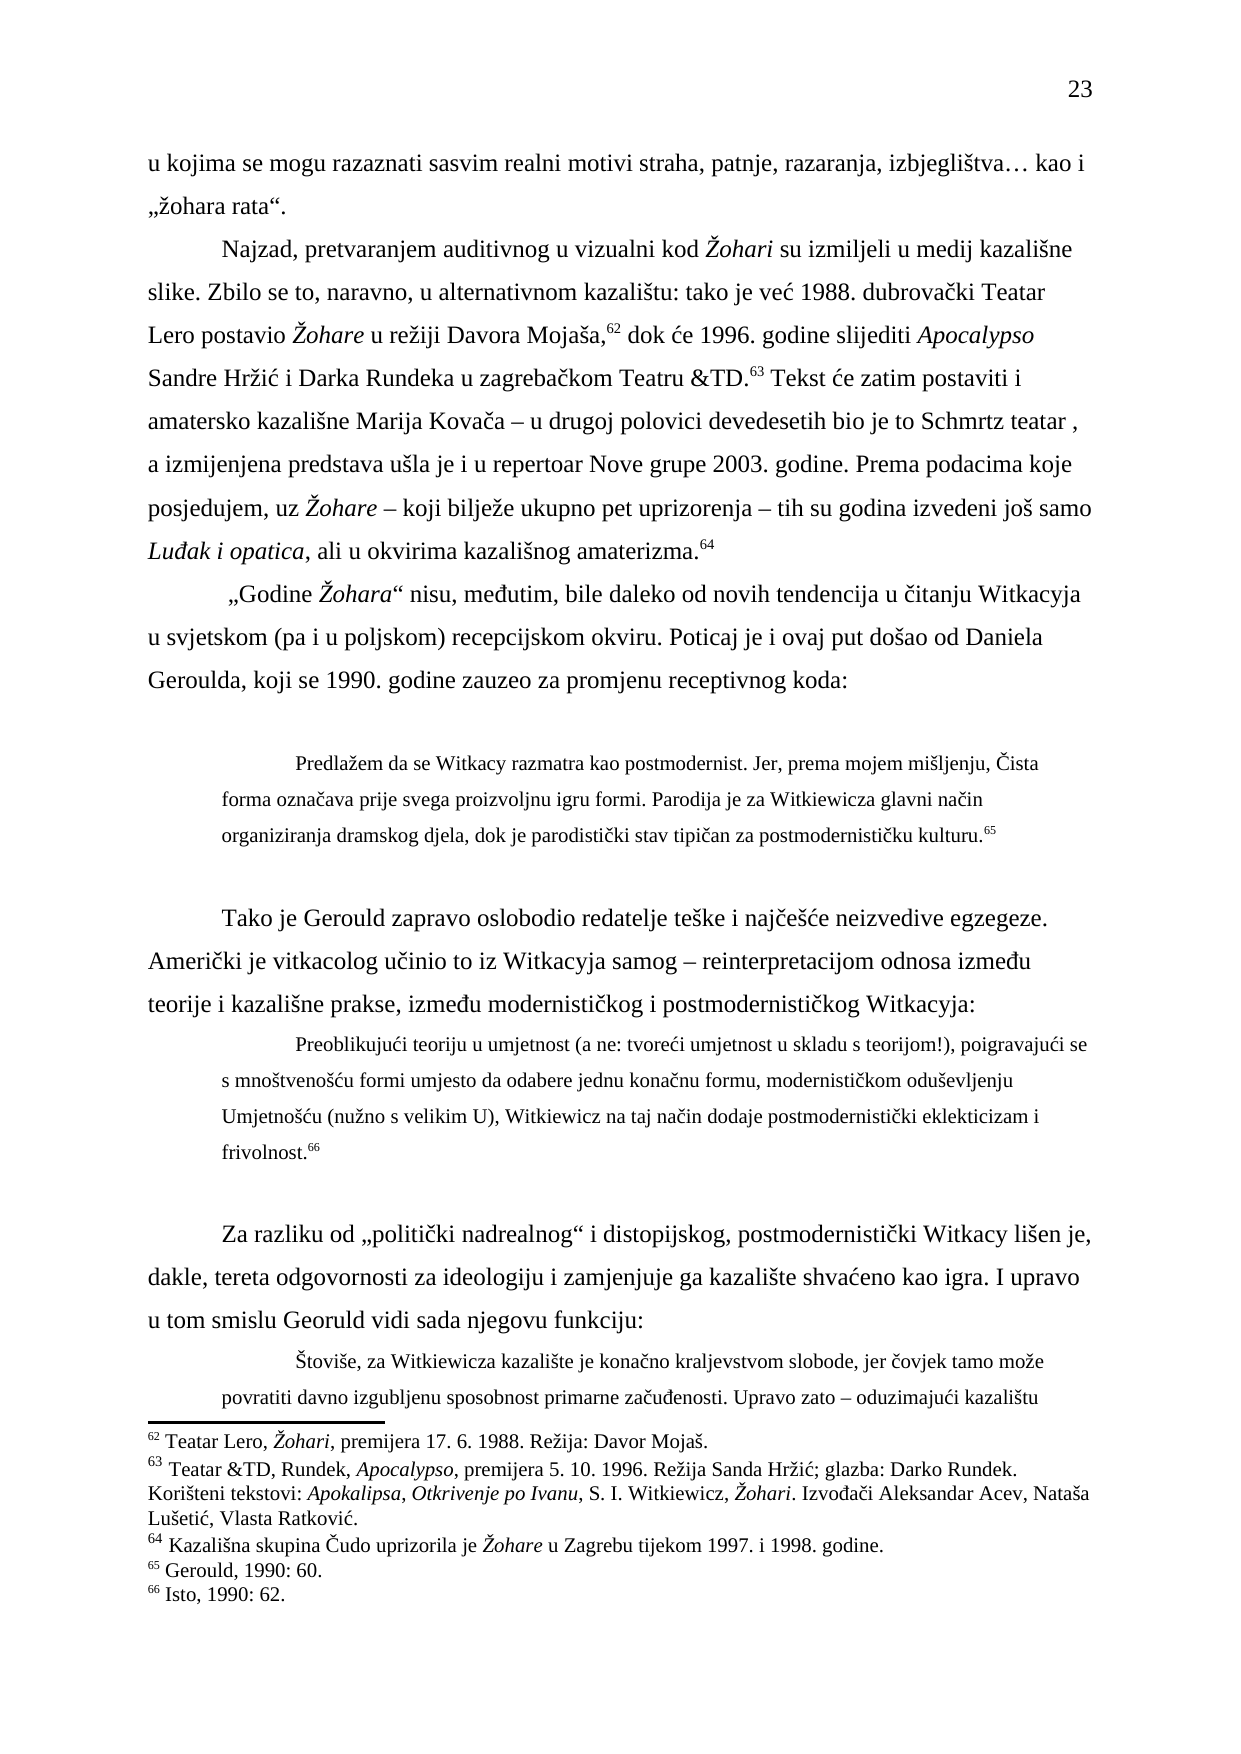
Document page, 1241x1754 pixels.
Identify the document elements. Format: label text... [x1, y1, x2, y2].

text „Godine Žohara“ nisu, međutim, bile daleko od novih tendencija u čitanju Witkacyja u svjetskom (pa i u poljskom) recepcijskom okviru. Poticaj je i ovaj put došao od Daniela Geroulda, koji se 1990. godine zauzeo za promjenu receptivnog koda: [148, 579, 1093, 694]
text Preoblikujući teoriju u umjetnost (a ne: tvoreći umjetnost u skladu s teorijom!), poigravajući se s mnoštvenošću formi umjesto da odabere jednu konačnu formu, modernističkom oduševljenju Umjetnošću (nužno s velikim U), Witkiewicz na taj način dodaje postmodernistički eklekticizam i frivolnost. [221, 1032, 1093, 1164]
text Za ovo razdoblje jedna je činjenica znakovita: Witkacy ostaje gotovo bez iznimke zarobljen u mediju govora i zvuka. Zato je i opet znakovito da su tijekom ratnih devedesetih njegov gotovo jedini izvođeni tekst bili Žohari. Ta infantilna igra s teatrom i Shakespeareom, koju je dramatičar napisao (zajedno s drugim Juvenilijama) kao osmogodišnji dječak, svojom je otvorenom strukturom i dinamičnom radnjom, u koju su se mogli upisivati raznorodni humorni, groteskni i fantastični scenariji – s jezgrom katastrofističkog koda i sivila što nezaustavljivo nadire – nudila se kao poluga za referiranje svekolikih stvarnih prijetnji i kaosa. U siva vremena sivilo Žohara oslobodit će najšire konotacije, često vrlo nadrealne, ali u kojima se mogu razaznati sasvim realni motivi straha, patnje, razaranja, izbjeglištva… kao i „žohara rata“. [148, 148, 1093, 219]
text Za razliku od „politički nadrealnog“ i distopijskog, postmodernistički Witkacy lišen je, dakle, tereta odgovornosti za ideologiju i zamjenjuje ga kazalište shvaćeno kao igra. I upravo u tom smislu Georuld vidi sada njegovu funkciju: [148, 1219, 1093, 1334]
text Najzad, pretvaranjem auditivnog u vizualni kod Žohari su izmiljeli u medij kazališne slike. Zbilo se to, naravno, u alternativnom kazalištu: tako je već 1988. dubrovački Teatar Lero postavio Žohare u režiji Davora Mojaša, dok će 1996. godine slijediti Apocalypso Sandre Hržić i Darka Rundeka u zagrebačkom Teatru &TD. Tekst će zatim postaviti i amatersko kazališne Marija Kovača – u drugoj polovici devedesetih bio je to Schmrtz teatar , a izmijenjena predstava ušla je i u repertoar Nove grupe 2003. godine. Prema podacima koje posjedujem, uz Žohare – koji bilježe ukupno pet uprizorenja – tih su godina izvedeni još samo Luđak i opatica, ali u okvirima kazališnog amaterizma. [148, 234, 1093, 564]
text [221, 1349, 1093, 1409]
text Predlažem da se Witkacy razmatra kao postmodernist. Jer, prema mojem mišljenju, Čista forma označava prije svega proizvoljnu igru formi. Parodija je za Witkiewicza glavni način organiziranja dramskog djela, dok je parodistički stav tipičan za postmodernističku kulturu. [221, 751, 1093, 847]
text Tako je Gerould zapravo oslobodio redatelje teške i najčešće neizvedive egzegeze. Američki je vitkacolog učinio to iz Witkacyja samog – reinterpretacijom odnosa između teorije i kazališne prakse, između modernističkog i postmodernističkog Witkacyja: [148, 903, 1093, 1018]
